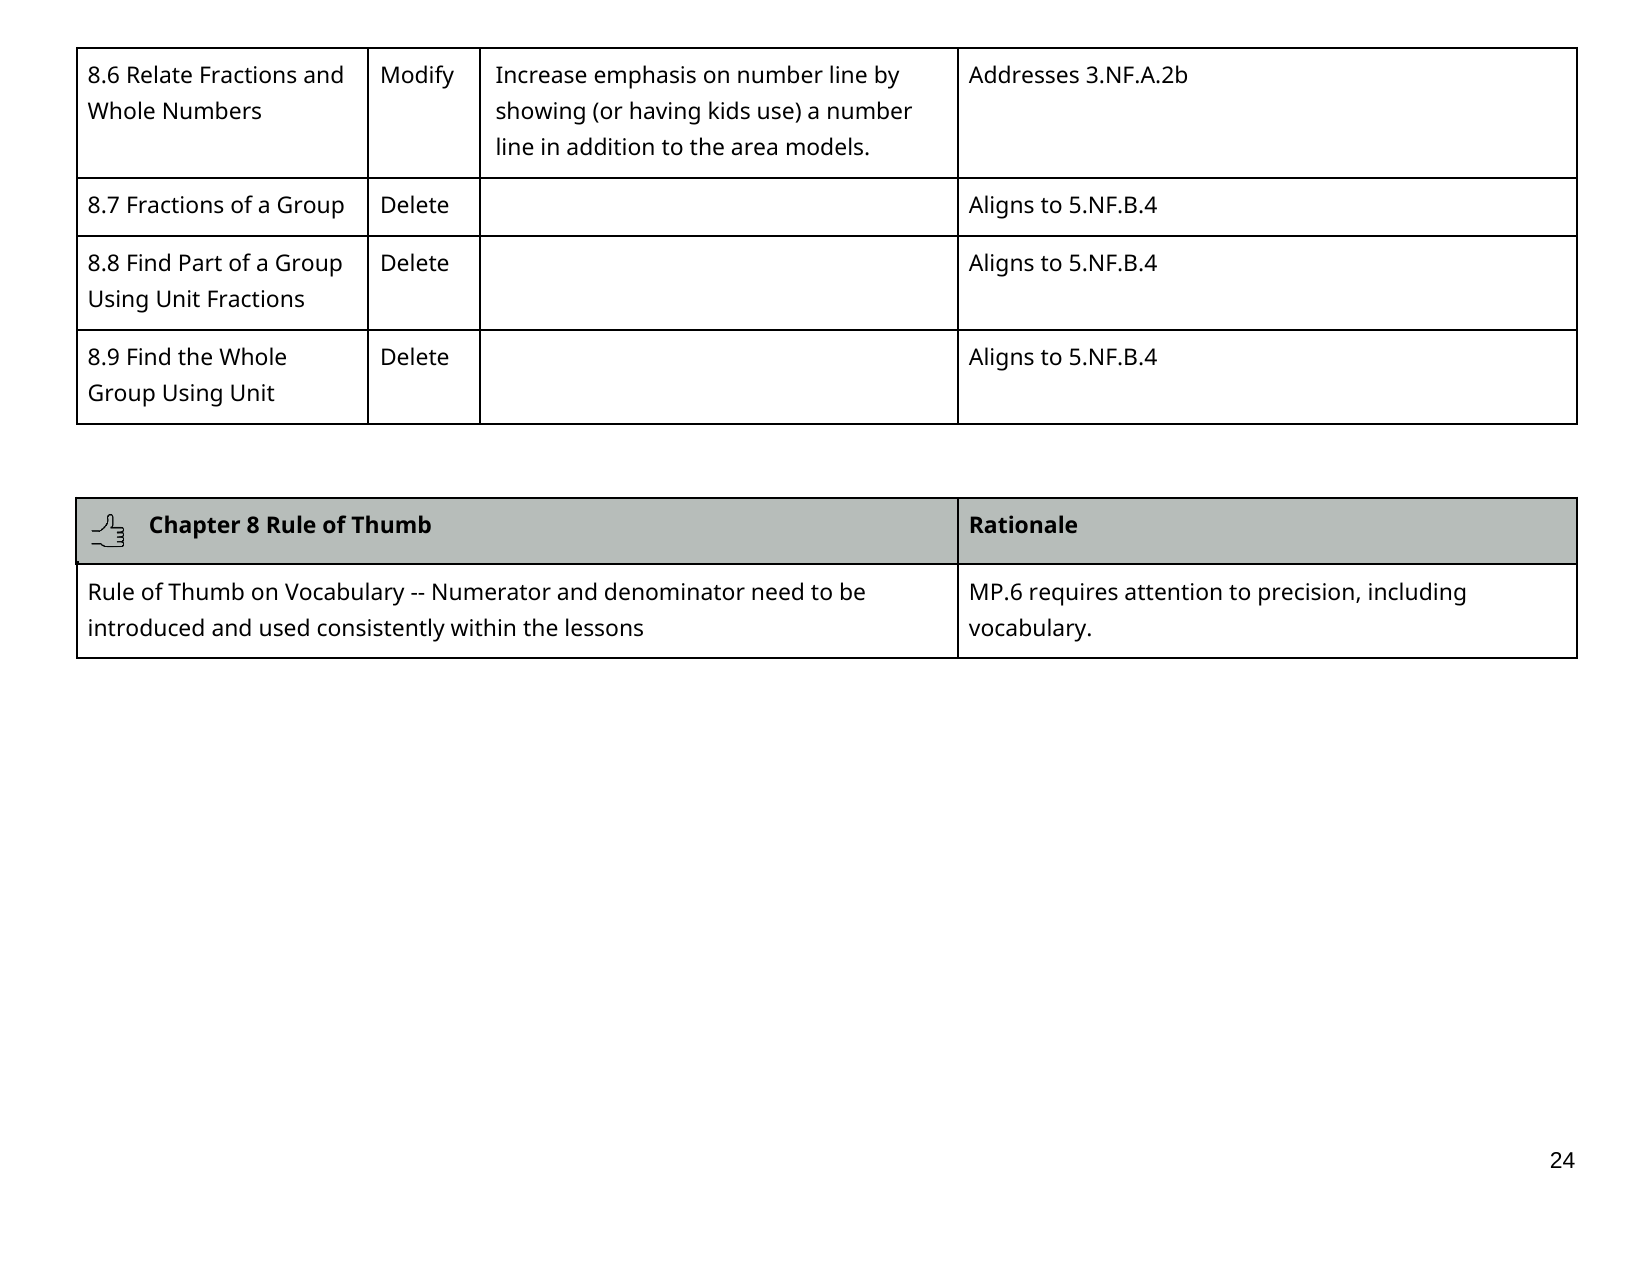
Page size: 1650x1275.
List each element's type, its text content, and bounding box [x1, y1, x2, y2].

table_cell Delete [369, 237, 479, 329]
table_cell Delete [369, 179, 479, 235]
picture [86, 509, 130, 553]
table_header Chapter 8 Rule of Thumb [77, 499, 957, 563]
table_cell Addresses 3.NF.A.2b [959, 49, 1576, 177]
table_cell Aligns to 5.NF.B.4 [959, 237, 1576, 329]
table_cell [481, 331, 957, 423]
table_cell 8.8 Find Part of a Group Using Unit Fractions [78, 237, 367, 329]
table_cell 8.6 Relate Fractions and Whole Numbers [78, 49, 367, 177]
table_cell 8.9 Find the Whole Group Using Unit [78, 331, 367, 423]
table_header Rationale [959, 499, 1576, 563]
table_cell [481, 179, 957, 235]
table_cell Aligns to 5.NF.B.4 [959, 179, 1576, 235]
table_cell Increase emphasis on number line by showing (or having kids use) a number line in addition to the area models. [481, 49, 957, 177]
table_cell 8.7 Fractions of a Group [78, 179, 367, 235]
table_cell Delete [369, 331, 479, 423]
table_cell Aligns to 5.NF.B.4 [959, 331, 1576, 423]
table_cell Rule of Thumb on Vocabulary -- Numerator and denominator need to be introduced and used consistently within the lessons [78, 565, 957, 657]
table_cell Modify [369, 49, 479, 177]
table_cell [481, 237, 957, 329]
table_cell MP.6 requires attention to precision, including vocabulary. [959, 565, 1576, 657]
